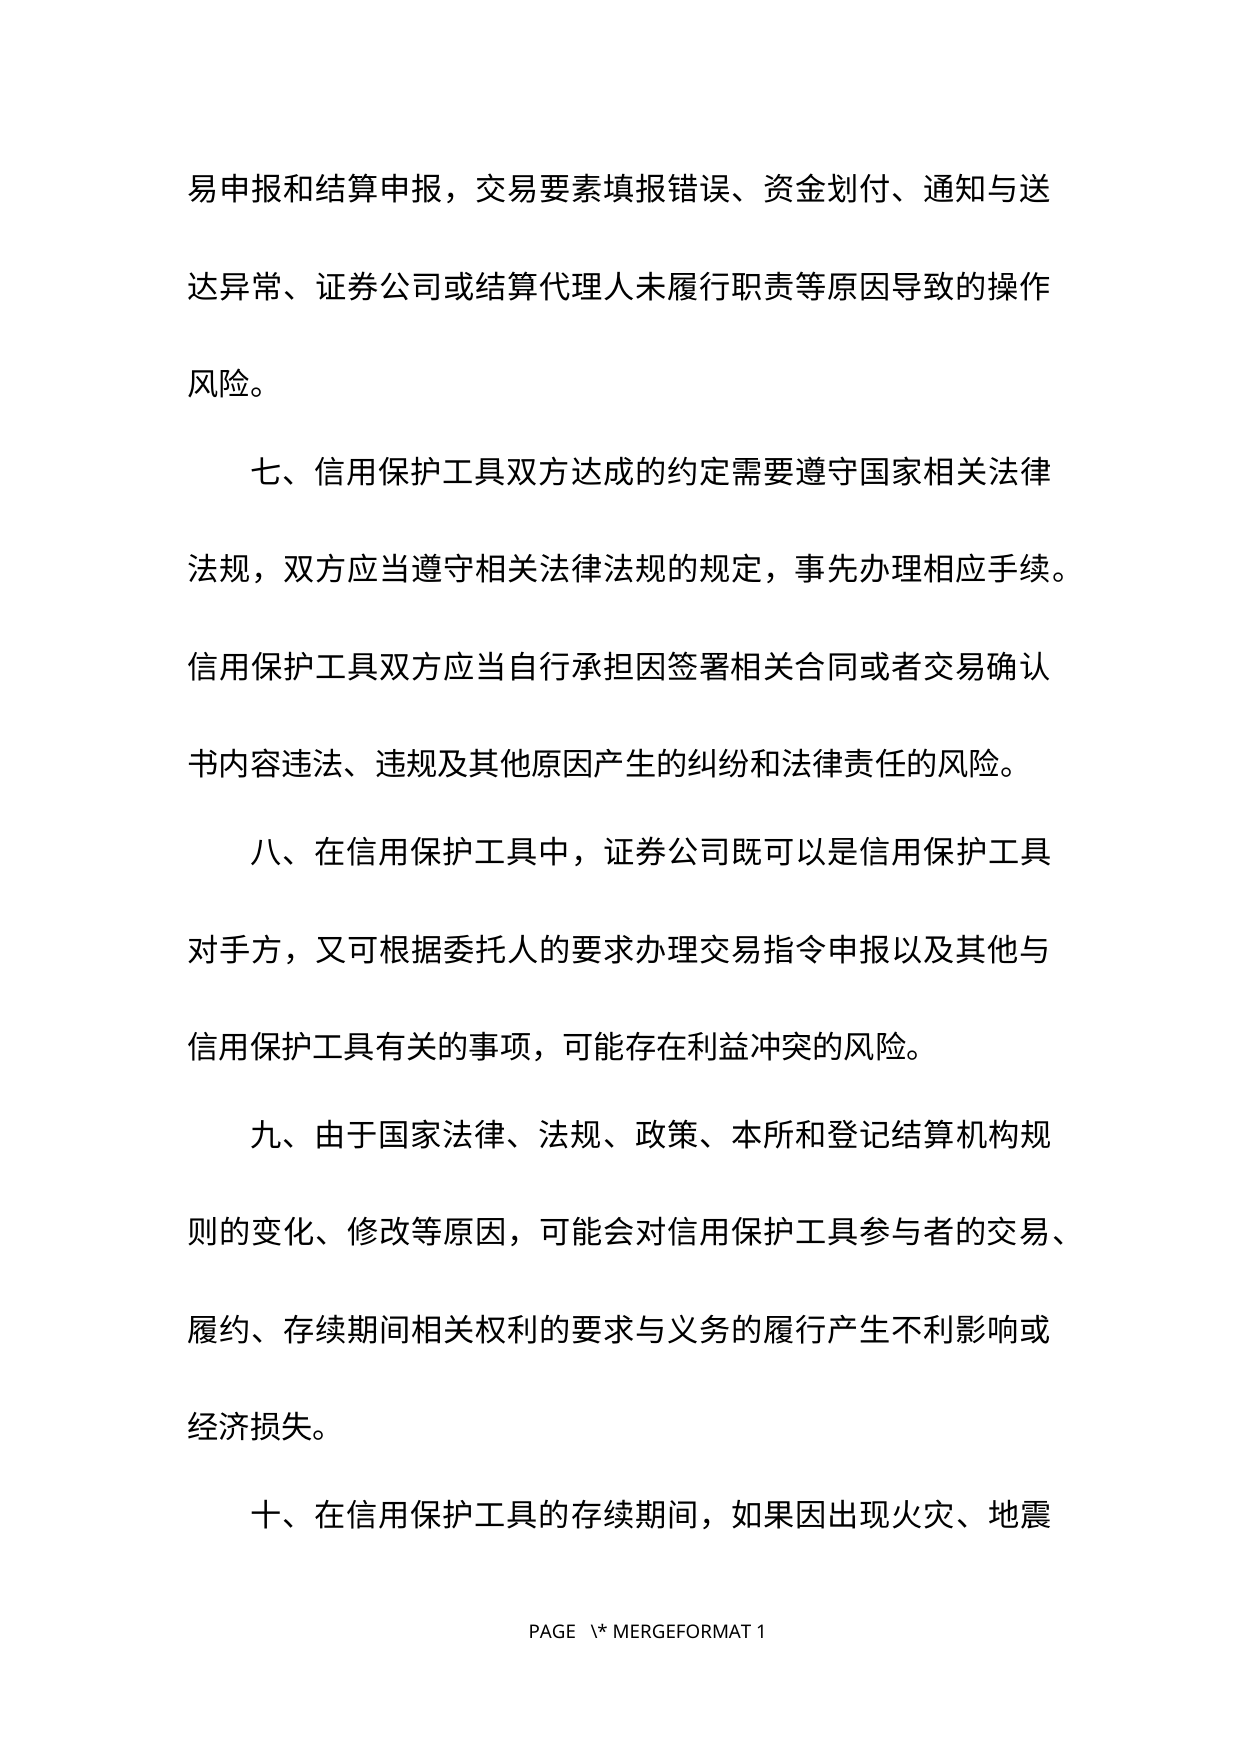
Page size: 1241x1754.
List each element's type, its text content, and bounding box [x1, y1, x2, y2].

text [187, 154, 1053, 414]
text 九、由于国家法律、法规、政策、本所和登记结算机构规则的变化、修改等原因，可能会对信用保护工具参与者的交易、履约、存续期间相关权利的要求与义务的履行产生不利影响或经济损失。 [187, 1100, 1053, 1457]
text 七、信用保护工具双方达成的约定需要遵守国家相关法律法规，双方应当遵守相关法律法规的规定，事先办理相应手续。信用保护工具双方应当自行承担因签署相关合同或者交易确认书内容违法、违规及其他原因产生的纠纷和法律责任的风险。 [187, 437, 1053, 795]
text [187, 1480, 1053, 1545]
text 八、在信用保护工具中，证券公司既可以是信用保护工具对手方，又可根据委托人的要求办理交易指令申报以及其他与信用保护工具有关的事项，可能存在利益冲突的风险。 [187, 817, 1053, 1077]
